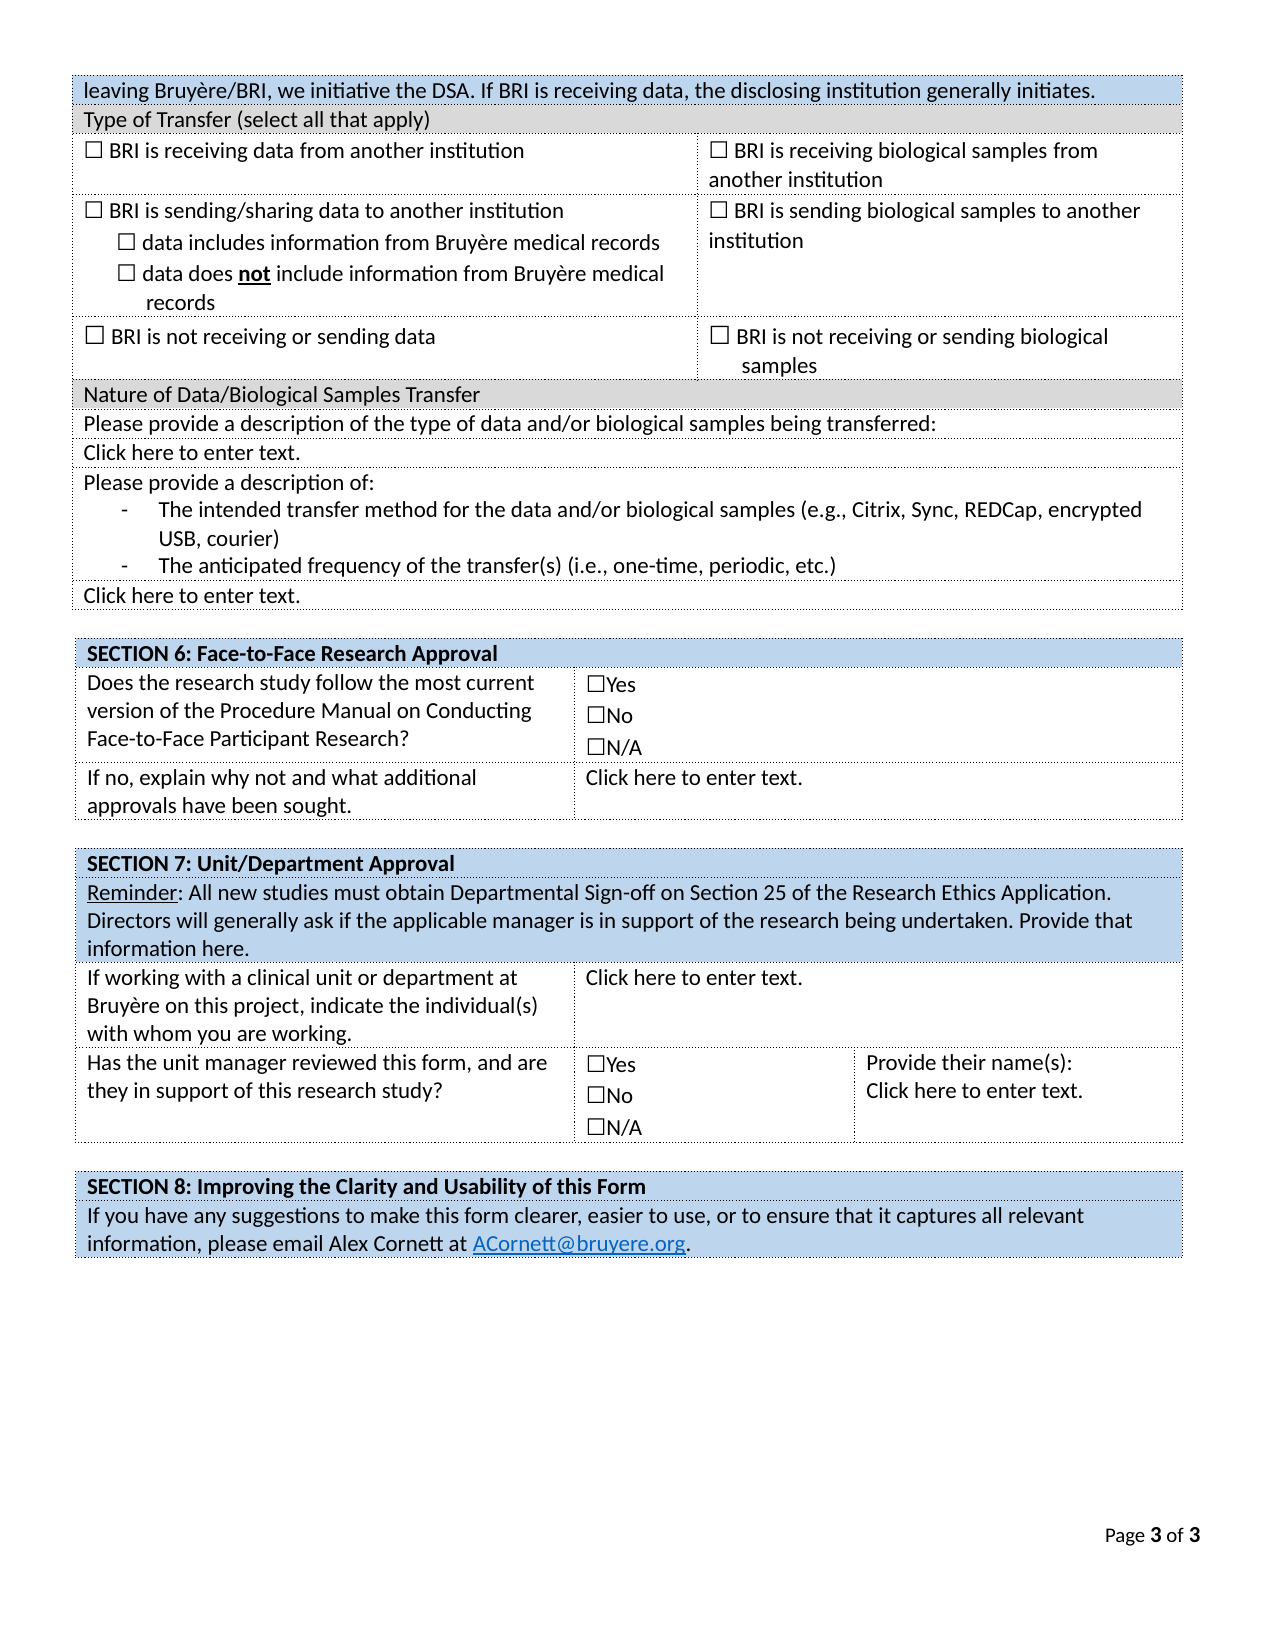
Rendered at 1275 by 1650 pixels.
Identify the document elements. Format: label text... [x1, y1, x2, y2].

table_cell BRI is receiving biological samples from another institution [697, 133, 1182, 193]
table_cell Does the research study follow the most current version of the Procedure Manual on Conducting Face-to-Face Participant Research? [76, 667, 574, 762]
table_cell [72, 438, 1182, 467]
table_cell If you have any suggestions to make this form clearer, easier to use, or to ensure that it captures all relevant information, please email Alex Cornett at ACornett@bruyere.org. [76, 1200, 1182, 1257]
table_cell [72, 580, 1182, 609]
table_cell BRI is sending biological samples to another institution [697, 194, 1182, 316]
table_cell Provide their name(s): [855, 1047, 1182, 1142]
table_cell Reminder: All new studies must obtain Departmental Sign-off on Section 25 of the Research Ethics Application. Directors will generally ask if the applicable manager is in support of the research being undertaken. Provide that information here. [76, 877, 1182, 962]
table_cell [72, 75, 1182, 104]
table_cell BRI is not receiving or sending data [72, 316, 697, 379]
table_cell Please provide a description of: The intended transfer method for the data and/or biological samples (e.g., Citrix, Sync, REDCap, encrypted USB, courier) The anticipated frequency of the transfer(s) (i.e., one-time, periodic, etc.) [72, 467, 1182, 580]
table_cell Yes No N/A [574, 1047, 855, 1142]
table_header SECTION 8: Improving the Clarity and Usability of this Form [76, 1171, 1182, 1200]
table_cell Type of Transfer (select all that apply) [72, 104, 1182, 133]
table_cell BRI is sending/sharing data to another institution data includes information from Bruyère medical records data does not include information from Bruyère medical records [72, 194, 697, 316]
table_cell Nature of Data/Biological Samples Transfer [72, 379, 1182, 408]
table_cell If no, explain why not and what additional approvals have been sought. [76, 762, 574, 819]
table_header SECTION 6: Face-to-Face Research Approval [76, 638, 1182, 667]
table_cell Has the unit manager reviewed this form, and are they in support of this research study? [76, 1047, 574, 1142]
table_cell Yes No N/A [574, 667, 1182, 762]
table_cell BRI is not receiving or sending biological samples [697, 316, 1182, 379]
table_cell BRI is receiving data from another institution [72, 133, 697, 193]
table_cell If working with a clinical unit or department at Bruyère on this project, indicate the individual(s) with whom you are working. [76, 962, 574, 1047]
table_header SECTION 7: Unit/Department Approval [76, 848, 1182, 877]
table_cell Please provide a description of the type of data and/or biological samples being transferred: [72, 409, 1182, 437]
